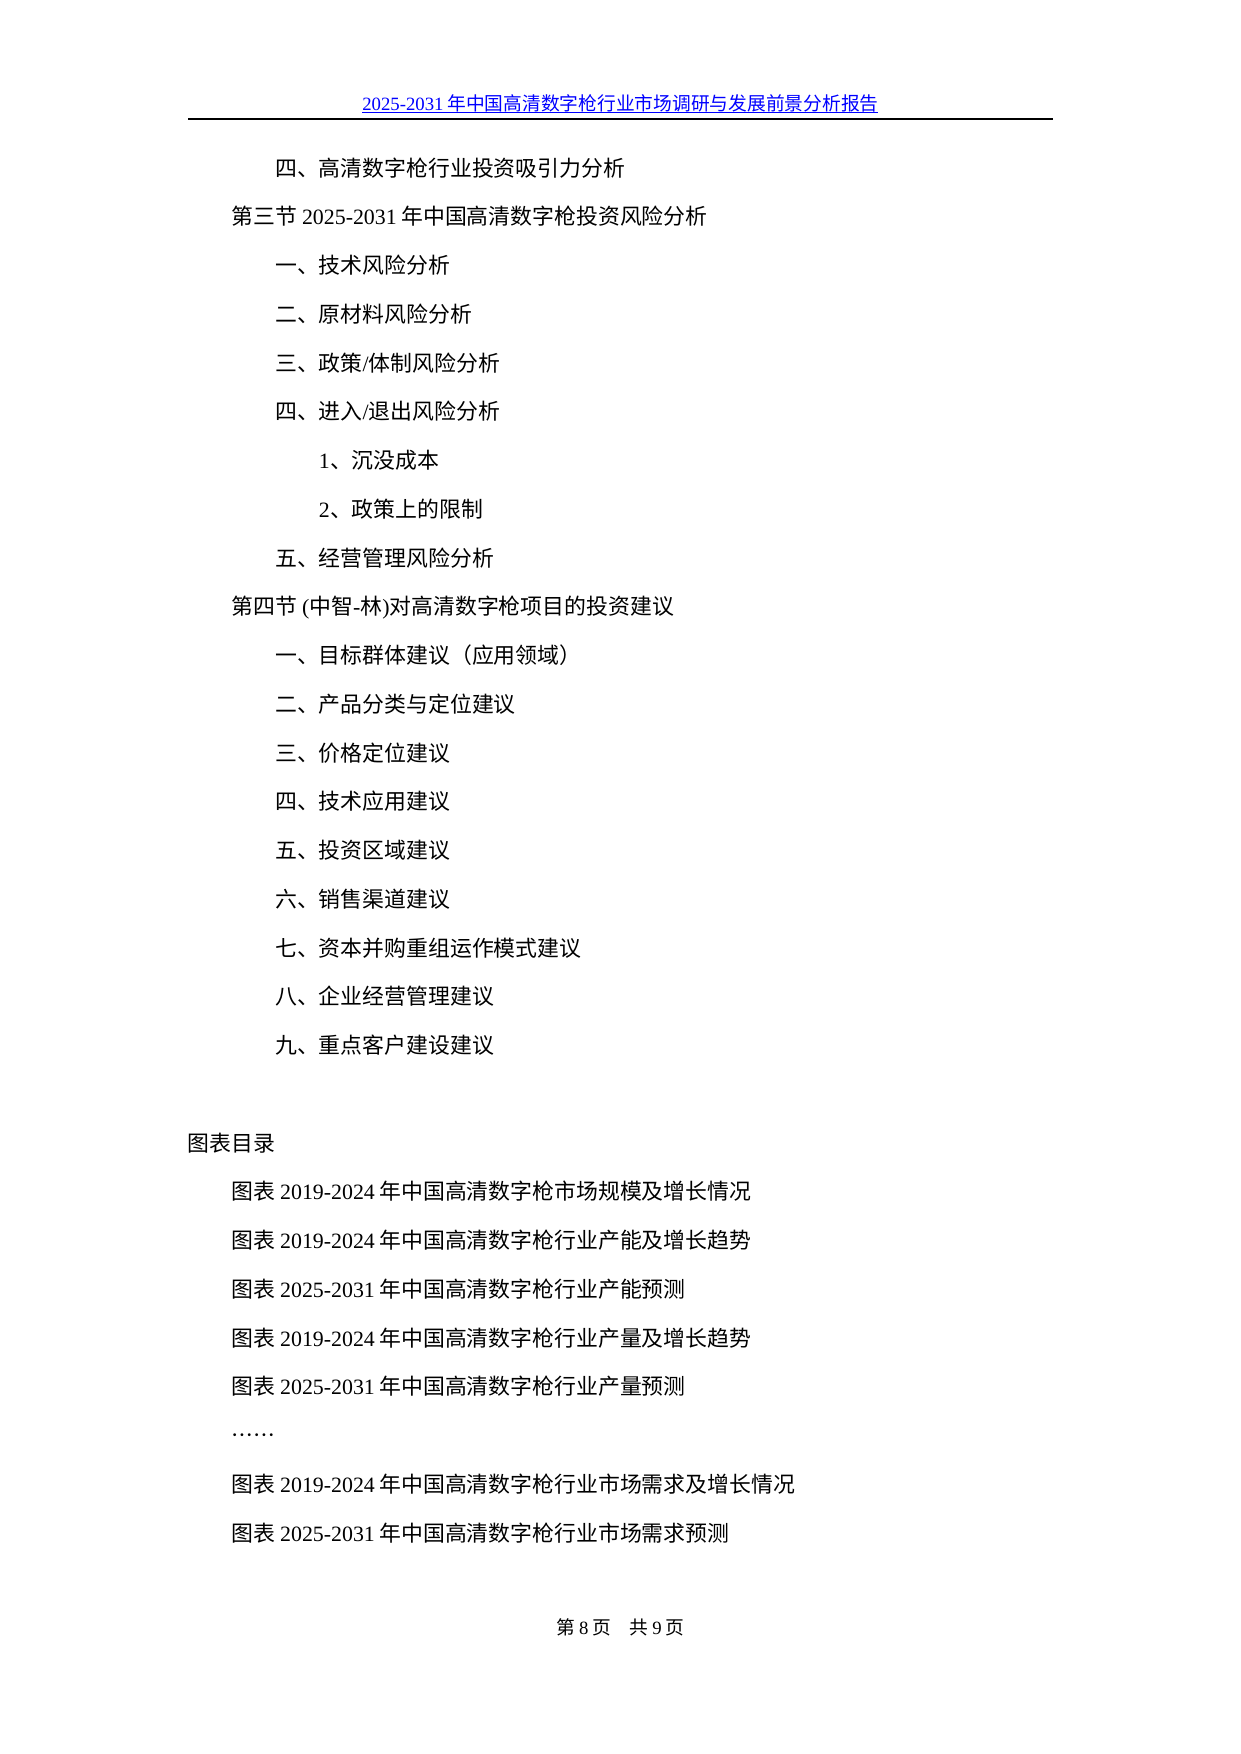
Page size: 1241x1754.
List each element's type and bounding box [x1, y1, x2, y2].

text [187, 150, 1053, 1548]
